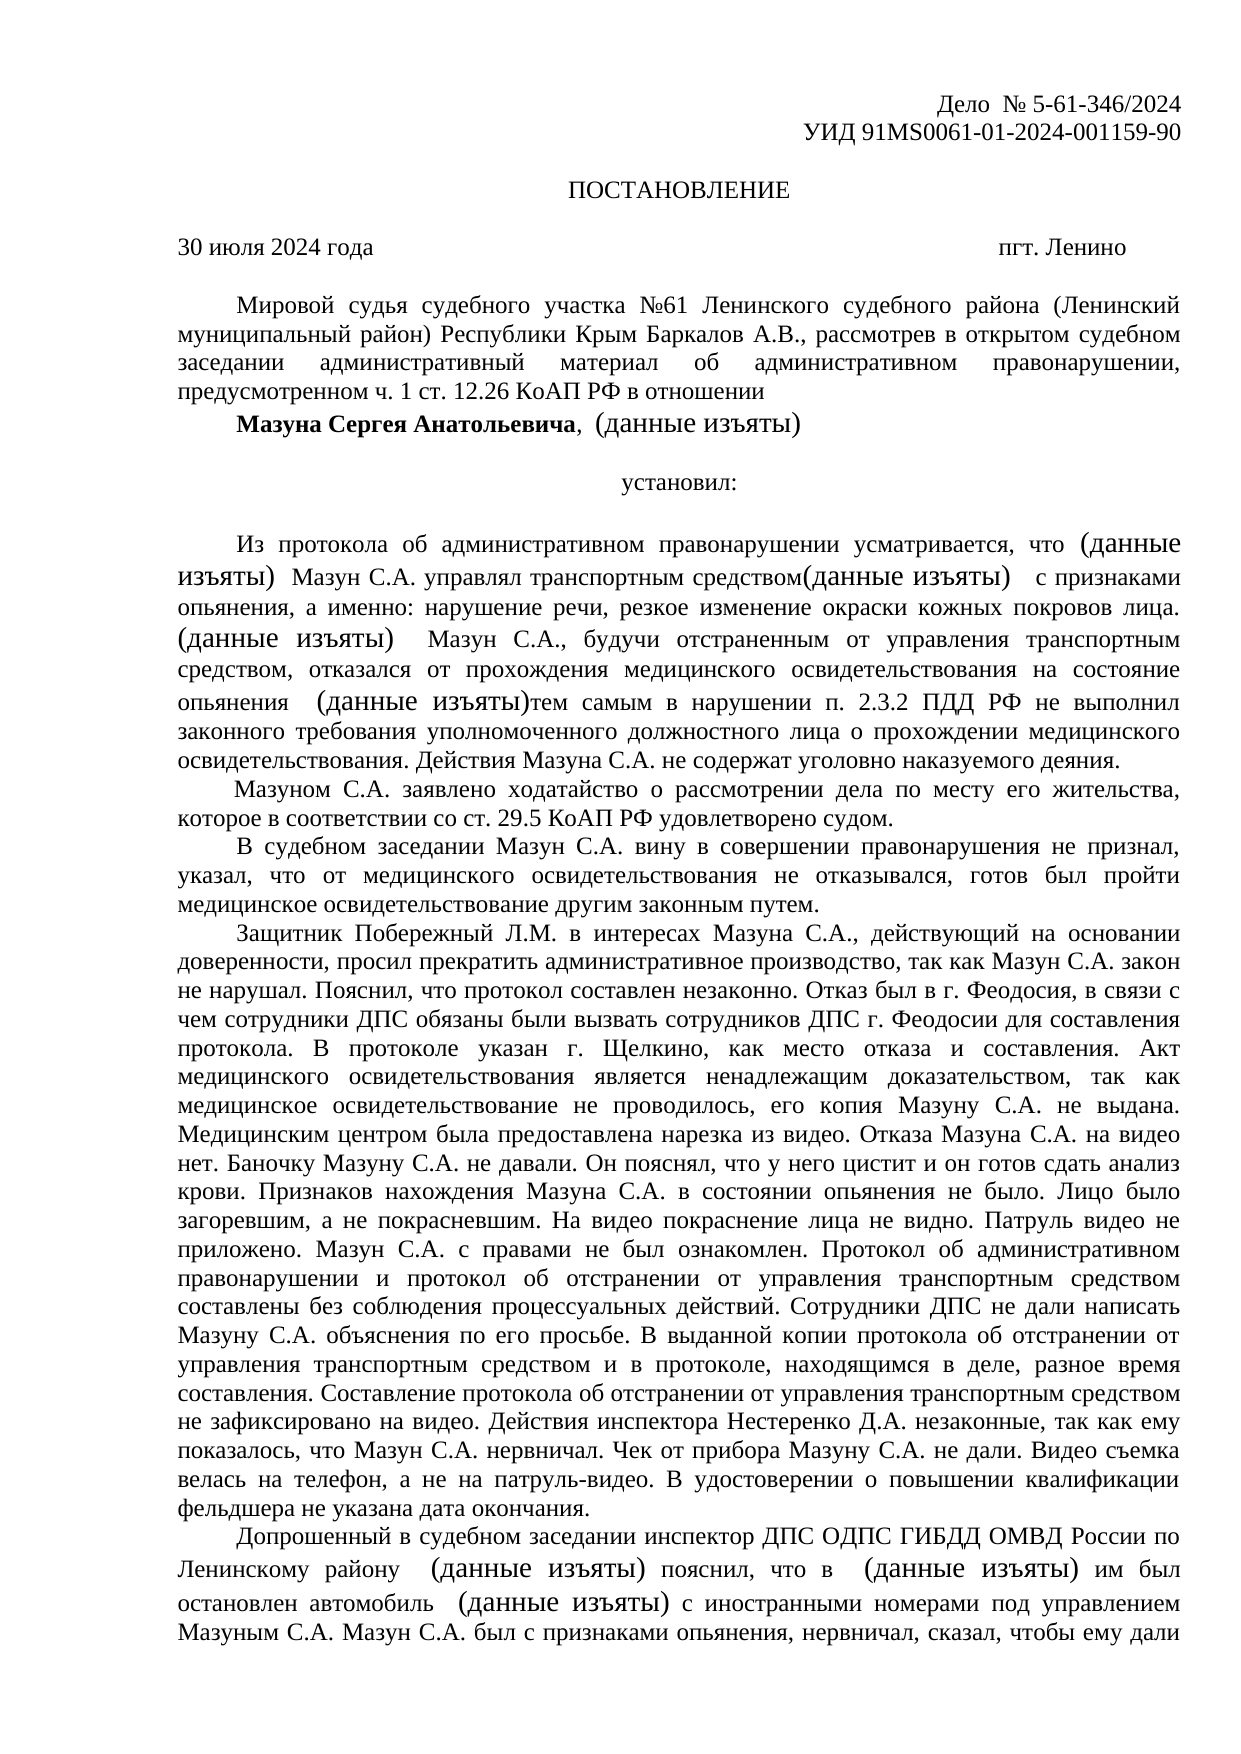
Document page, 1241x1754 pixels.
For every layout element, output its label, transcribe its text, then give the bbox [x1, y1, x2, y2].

text УИД 91MS0061-01-2024-001159-90 [177, 117, 1181, 146]
text Из протокола об административном правонарушении усматривается, что (данные изъяты) Мазун С.А. управлял транспортным средством(данные изъяты) с признаками опьянения, а именно: нарушение речи, резкое изменение окраски кожных покровов лица. (данные изъяты) Мазун С.А., будучи отстраненным от управления транспортным средством, отказался от прохождения медицинского освидетельствования на состояние опьянения (данные изъяты)тем самым в нарушении п. 2.3.2 ПДД РФ не выполнил законного требования уполномоченного должностного лица о прохождении медицинского освидетельствования. Действия Мазуна С.А. не содержат уголовно наказуемого деяния. [177, 525, 1181, 774]
text установил: [177, 467, 1181, 496]
text Дело № 5-61-346/2024 [177, 89, 1181, 117]
text Защитник Побережный Л.М. в интересах Мазуна С.А., действующий на основании доверенности, просил прекратить административное производство, так как Мазун С.А. закон не нарушал. Пояснил, что протокол составлен незаконно. Отказ был в г. Феодосия, в связи с чем сотрудники ДПС обязаны были вызвать сотрудников ДПС г. Феодосии для составления протокола. В протоколе указан г. Щелкино, как место отказа и составления. Акт медицинского освидетельствования является ненадлежащим доказательством, так как медицинское освидетельствование не проводилось, его копия Мазуну С.А. не выдана. Медицинским центром была предоставлена нарезка из видео. Отказа Мазуна С.А. на видео нет. Баночку Мазуну С.А. не давали. Он пояснял, что у него цистит и он готов сдать анализ крови. Признаков нахождения Мазуна С.А. в состоянии опьянения не было. Лицо было загоревшим, а не покрасневшим. На видео покраснение лица не видно. Патруль видео не приложено. Мазун С.А. с правами не был ознакомлен. Протокол об административном правонарушении и протокол об отстранении от управления транспортным средством составлены без соблюдения процессуальных действий. Сотрудники ДПС не дали написать Мазуну С.А. объяснения по его просьбе. В выданной копии протокола об отстранении от управления транспортным средством и в протоколе, находящимся в деле, разное время составления. Составление протокола об отстранении от управления транспортным средством не зафиксировано на видео. Действия инспектора Нестеренко Д.А. незаконные, так как ему показалось, что Мазун С.А. нервничал. Чек от прибора Мазуну С.А. не дали. Видео съемка велась на телефон, а не на патруль-видео. В удостоверении о повышении квалификации фельдшера не указана дата окончания. [177, 918, 1181, 1521]
text Мазуна Сергея Анатольевича, (данные изъяты) [177, 405, 1181, 438]
text Мировой судья судебного участка №61 Ленинского судебного района (Ленинский муниципальный район) Республики Крым Баркалов А.В., рассмотрев в открытом судебном заседании административный материал об административном правонарушении, предусмотренном ч. 1 ст. 12.26 КоАП РФ в отношении [177, 290, 1181, 405]
text 30 июля 2024 года пгт. Ленино [177, 232, 1181, 261]
text Мазуном С.А. заявлено ходатайство о рассмотрении дела по месту его жительства, которое в соответствии со ст. 29.5 КоАП РФ удовлетворено судом. [177, 774, 1181, 831]
text ПОСТАНОВЛЕНИЕ [177, 175, 1181, 204]
text В судебном заседании Мазун С.А. вину в совершении правонарушения не признал, указал, что от медицинского освидетельствования не отказывался, готов был пройти медицинское освидетельствование другим законным путем. [177, 831, 1181, 918]
